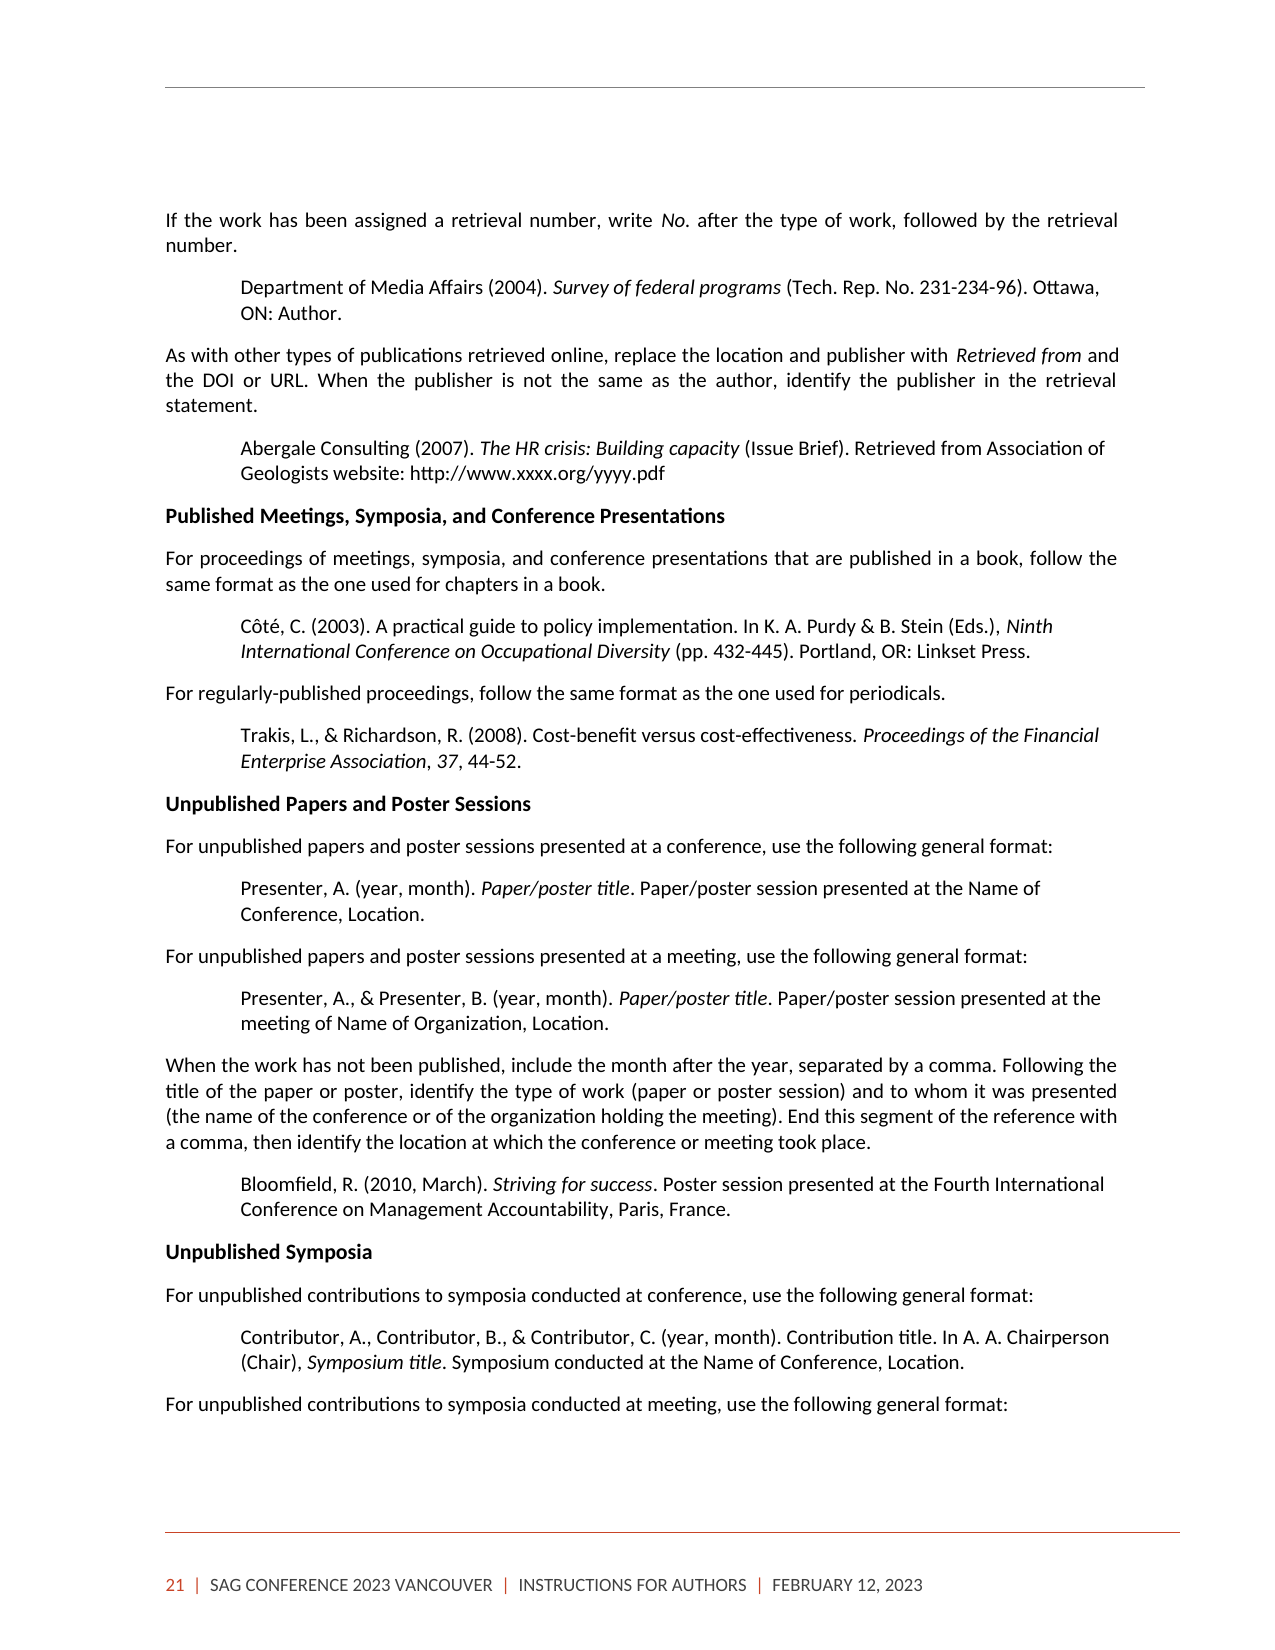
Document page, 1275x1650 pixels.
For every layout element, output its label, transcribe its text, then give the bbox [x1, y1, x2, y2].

text For unpublished papers and poster sessions presented at a meeting, use the following general format: [165, 943, 1119, 968]
text Abergale Consulting (2007). The HR crisis: Building capacity (Issue Brief). Retrieved from Association of Geologists website: http://www.xxxx.org/yyyy.pdf [240, 435, 1119, 486]
text Contributor, A., Contributor, B., & Contributor, C. (year, month). Contribution title. In A. A. Chairperson (Chair), Symposium title. Symposium conducted at the Name of Conference, Location. [240, 1324, 1119, 1375]
text For unpublished contributions to symposia conducted at conference, use the following general format: [165, 1282, 1119, 1307]
text Bloomfield, R. (2010, March). Striving for success. Poster session presented at the Fourth International Conference on Management Accountability, Paris, France. [240, 1171, 1119, 1222]
text Trakis, L., & Richardson, R. (2008). Cost-benefit versus cost-effectiveness. Proceedings of the Financial Enterprise Association, 37, 44-52. [240, 723, 1119, 773]
subtitle Published Meetings, Symposia, and Conference Presentations [165, 502, 1119, 529]
text Department of Media Affairs (2004). Survey of federal programs (Tech. Rep. No. 231-234-96). Ottawa, ON: Author. [240, 274, 1119, 325]
subtitle Unpublished Symposia [165, 1238, 1119, 1265]
text Presenter, A. (year, month). Paper/poster title. Paper/poster session presented at the Name of Conference, Location. [240, 876, 1119, 926]
text Côté, C. (2003). A practical guide to policy implementation. In K. A. Purdy & B. Stein (Eds.), Ninth International Conference on Occupational Diversity (pp. 432-445). Portland, OR: Linkset Press. [240, 613, 1119, 664]
text Presenter, A., & Presenter, B. (year, month). Paper/poster title. Paper/poster session presented at the meeting of Name of Organization, Location. [240, 985, 1119, 1036]
text For regularly-published proceedings, follow the same format as the one used for periodicals. [165, 681, 1119, 706]
text For proceedings of meetings, symposia, and conference presentations that are published in a book, follow the same format as the one used for chapters in a book. [165, 546, 1119, 596]
text If the work has been assigned a retrieval number, write No. after the type of work, followed by the retrieval number. [165, 207, 1119, 258]
text As with other types of publications retrieved online, replace the location and publisher with Retrieved from and the DOI or URL. When the publisher is not the same as the author, identify the publisher in the retrieval statement. [165, 342, 1119, 418]
text For unpublished papers and poster sessions presented at a conference, use the following general format: [165, 833, 1119, 859]
subtitle Unpublished Papers and Poster Sessions [165, 790, 1119, 817]
text For unpublished contributions to symposia conducted at meeting, use the following general format: [165, 1391, 1119, 1417]
text When the work has not been published, include the month after the year, separated by a comma. Following the title of the paper or poster, identify the type of work (paper or poster session) and to whom it was presented (the name of the conference or of the organization holding the meeting). End this segment of the reference with a comma, then identify the location at which the conference or meeting took place. [165, 1053, 1119, 1154]
